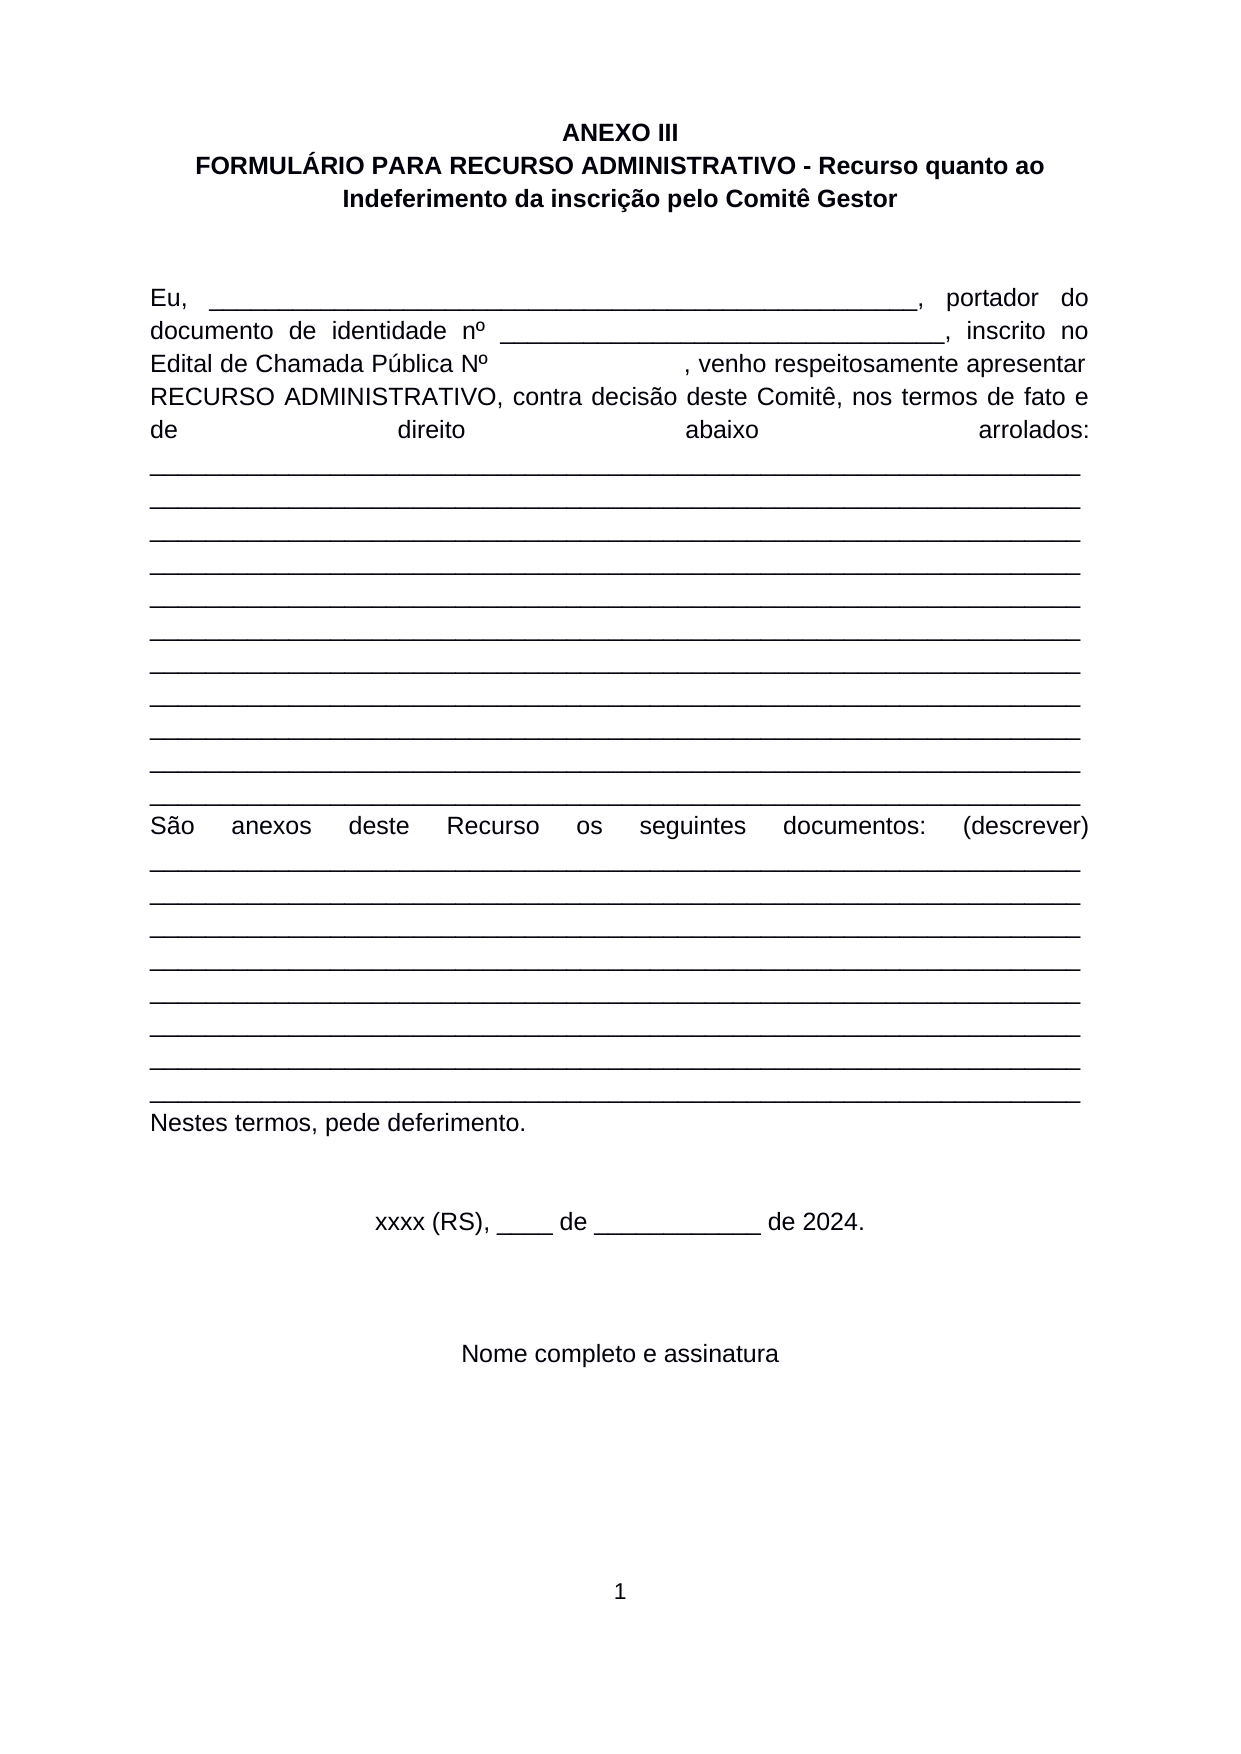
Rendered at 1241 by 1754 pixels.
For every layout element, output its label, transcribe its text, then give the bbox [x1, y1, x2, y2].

text Eu, ___________________________________________________, portador do documento de identidade nº ________________________________, inscrito no Edital de Chamada Pública Nº , venho respeitosamente apresentar RECURSO ADMINISTRATIVO, contra decisão deste Comitê, nos termos de fato e de direito abaixo arrolados: _________________________________________________________________________________________________________________________________________________________________________________________________________________________________________________________________________________________________________________________________________________________________________________________________________________________________________________________________________________________________________________________________________________________________________________________________________________________________________________________________________________________________________________________________________________________________ [150, 283, 1090, 807]
text Nestes termos, pede deferimento. [150, 1108, 1090, 1137]
text ANEXO III [150, 118, 1090, 146]
text Nome completo e assinatura [150, 1339, 1090, 1368]
text São anexos deste Recurso os seguintes documentos: (descrever) ________________________________________________________________________________________________________________________________________________________________________________________________________________________________________________________________________________________________________________________________________________________________________________________________________________________________________________________________________________________________________________________________________________________ [150, 811, 1090, 1104]
text FORMULÁRIO PARA RECURSO ADMINISTRATIVO - Recurso quanto ao Indeferimento da inscrição pelo Comitê Gestor [150, 151, 1090, 212]
text xxxx (RS), ____ de ____________ de 2024. [150, 1207, 1090, 1236]
